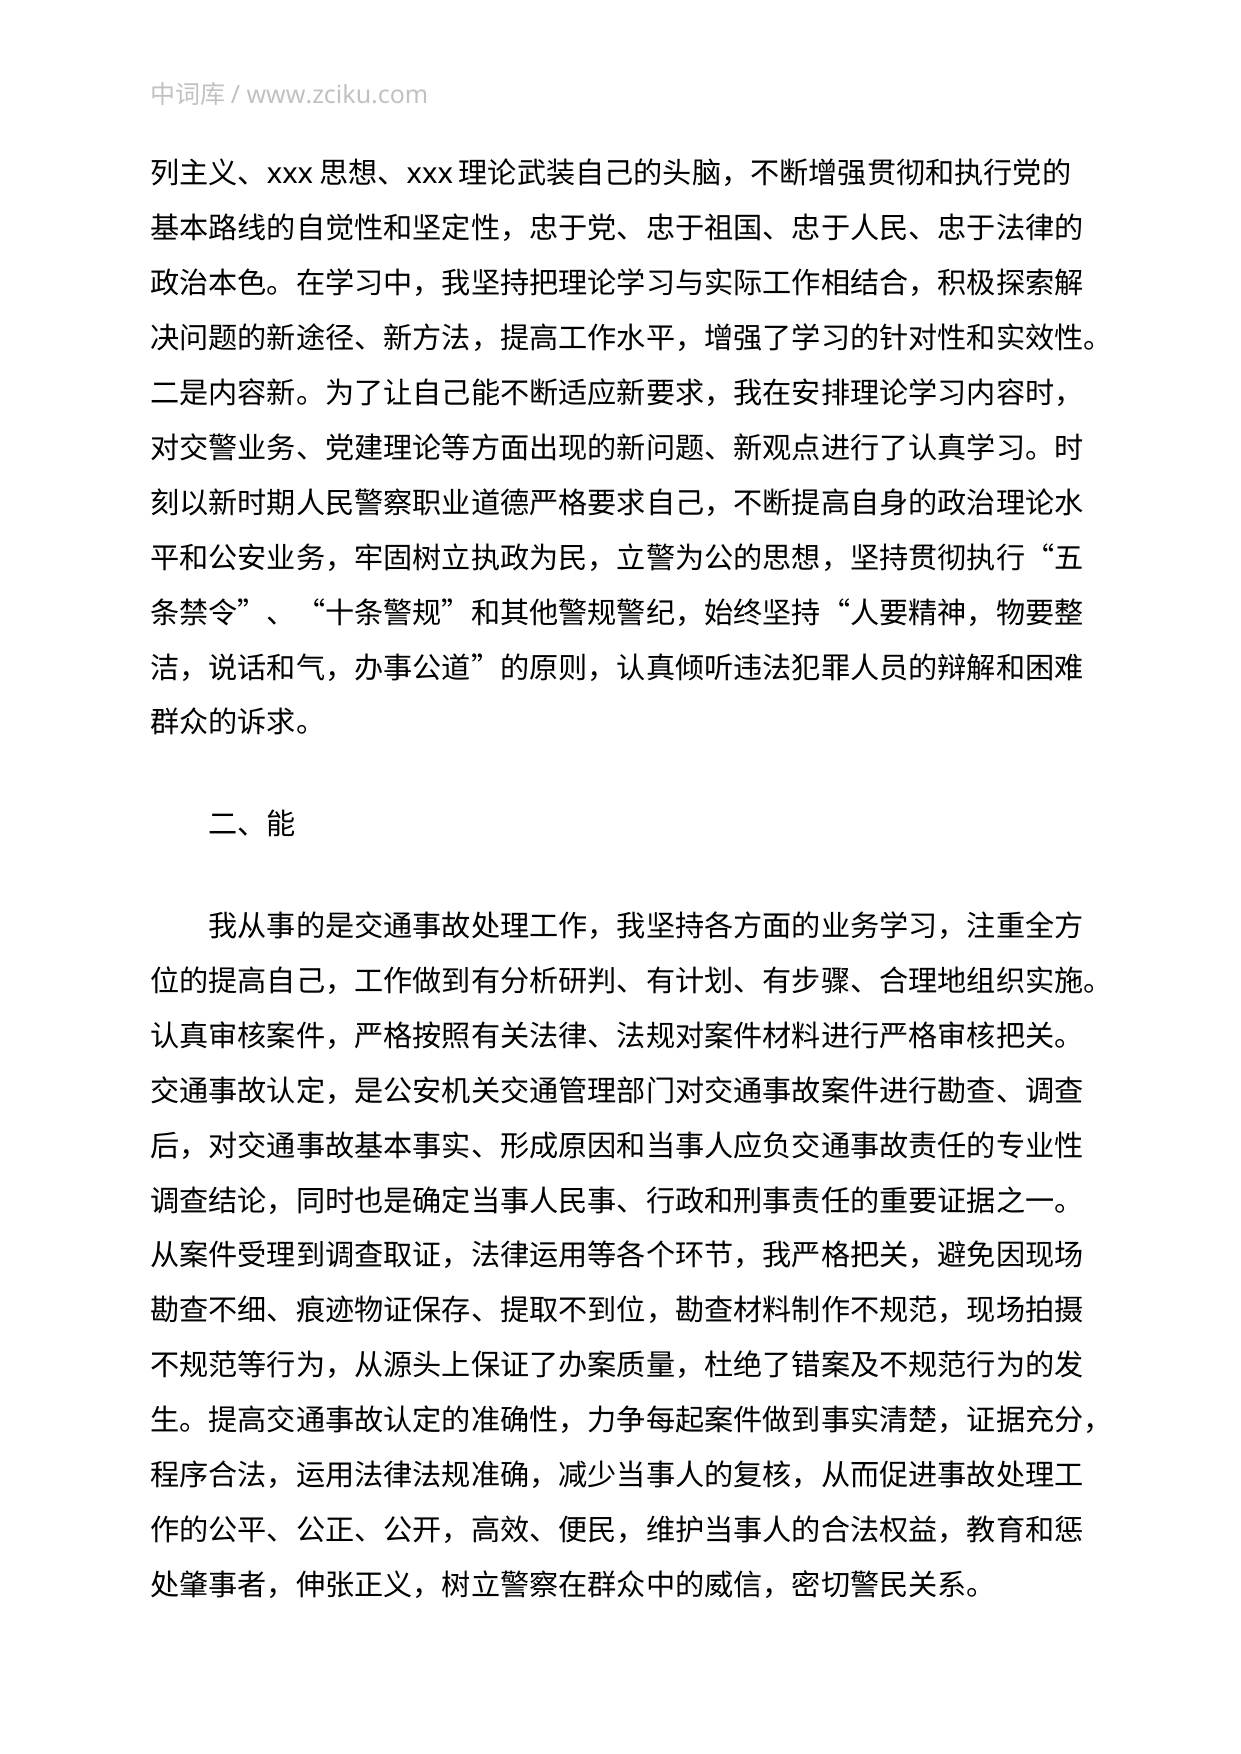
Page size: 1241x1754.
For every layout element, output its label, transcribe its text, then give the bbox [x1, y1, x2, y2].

text 二、能 [150, 801, 1090, 843]
text 我从事的是交通事故处理工作，我坚持各方面的业务学习，注重全方位的提高自己，工作做到有分析研判、有计划、有步骤、合理地组织实施。认真审核案件，严格按照有关法律、法规对案件材料进行严格审核把关。交通事故认定，是公安机关交通管理部门对交通事故案件进行勘查、调查后，对交通事故基本事实、形成原因和当事人应负交通事故责任的专业性调查结论，同时也是确定当事人民事、行政和刑事责任的重要证据之一。从案件受理到调查取证，法律运用等各个环节，我严格把关，避免因现场勘查不细、痕迹物证保存、提取不到位，勘查材料制作不规范，现场拍摄不规范等行为，从源头上保证了办案质量，杜绝了错案及不规范行为的发生。提高交通事故认定的准确性，力争每起案件做到事实清楚，证据充分，程序合法，运用法律法规准确，减少当事人的复核，从而促进事故处理工作的公平、公正、公开，高效、便民，维护当事人的合法权益，教育和惩处肇事者，伸张正义，树立警察在群众中的威信，密切警民关系。 [150, 903, 1090, 1604]
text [150, 150, 1090, 741]
